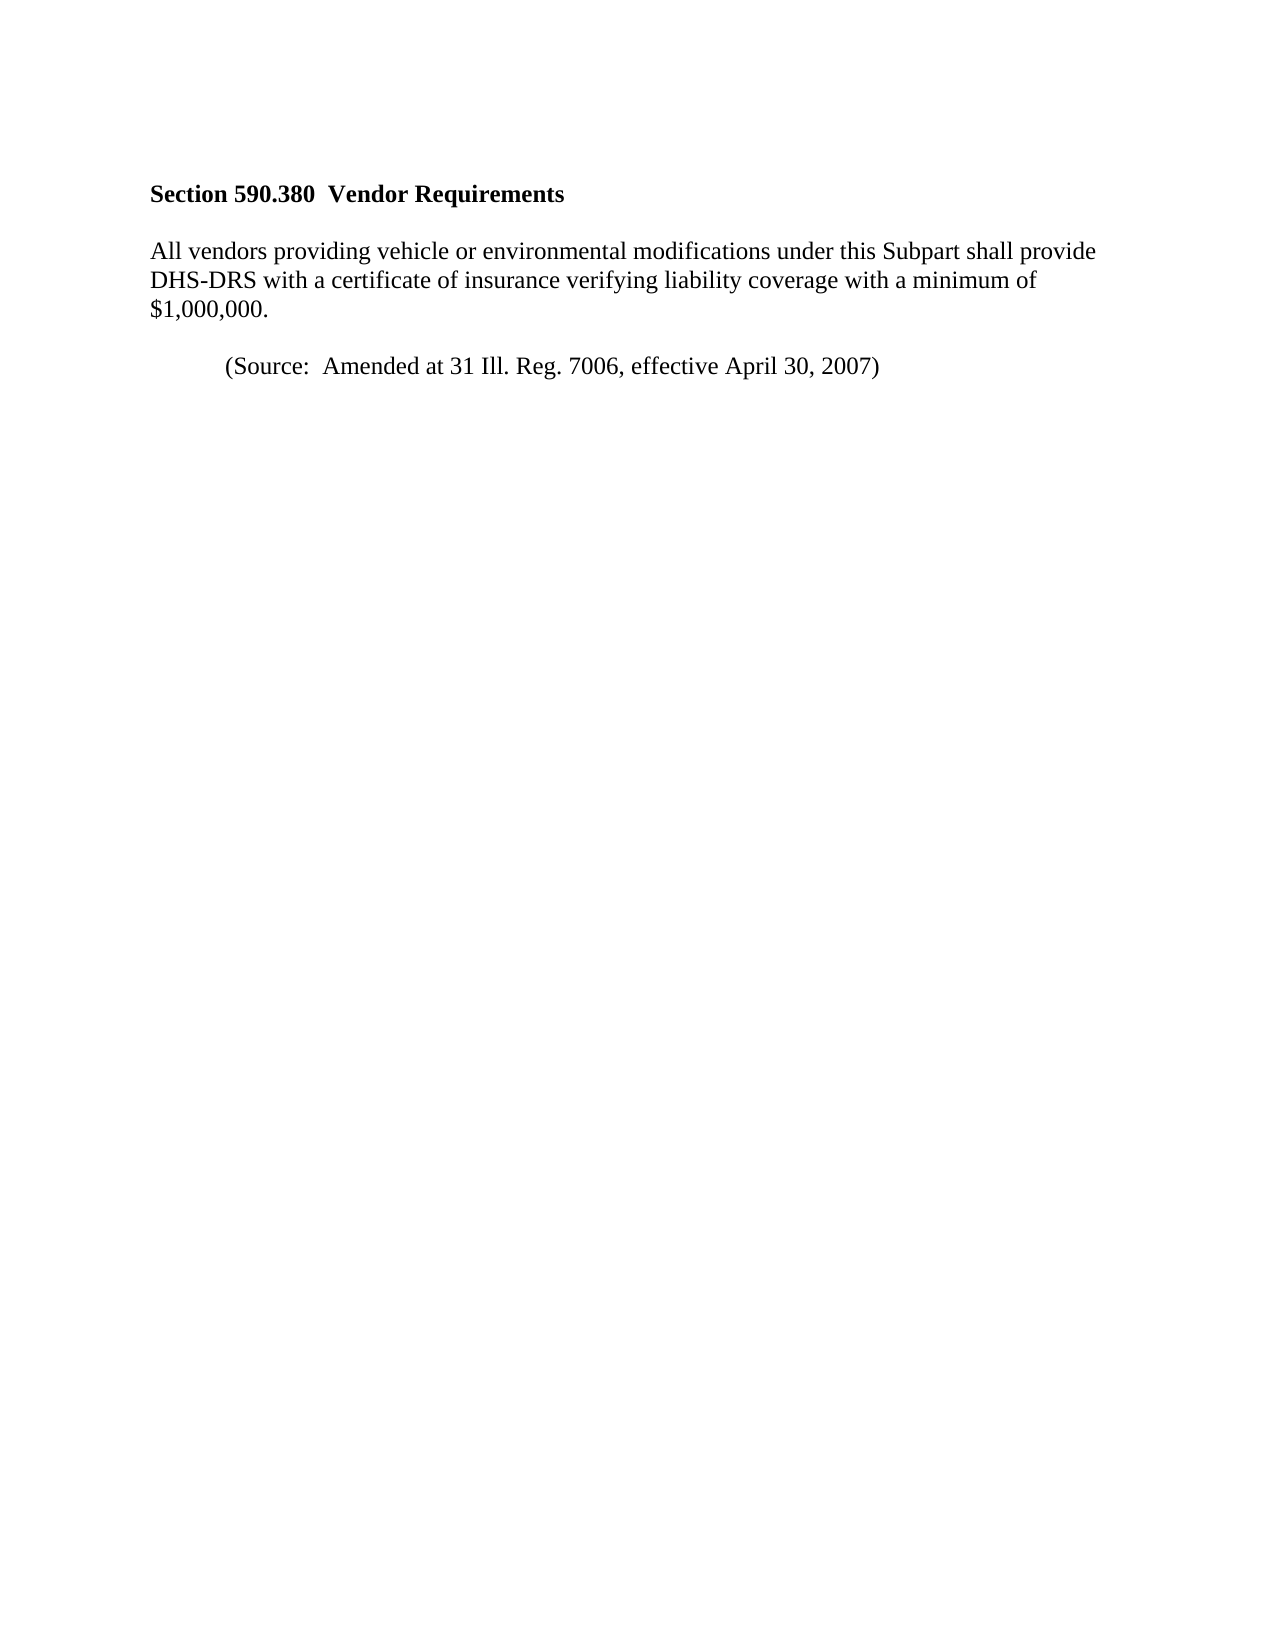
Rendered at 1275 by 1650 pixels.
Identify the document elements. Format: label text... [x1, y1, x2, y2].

text Section 590.380 Vendor Requirements [150, 179, 1125, 207]
text All vendors providing vehicle or environmental modifications under this Subpart shall provide DHS-DRS with a certificate of insurance verifying liability coverage with a minimum of $1,000,000. [150, 236, 1125, 322]
text (Source: Amended at 31 Ill. Reg. 7006, effective April 30, 2007) [225, 351, 1125, 380]
